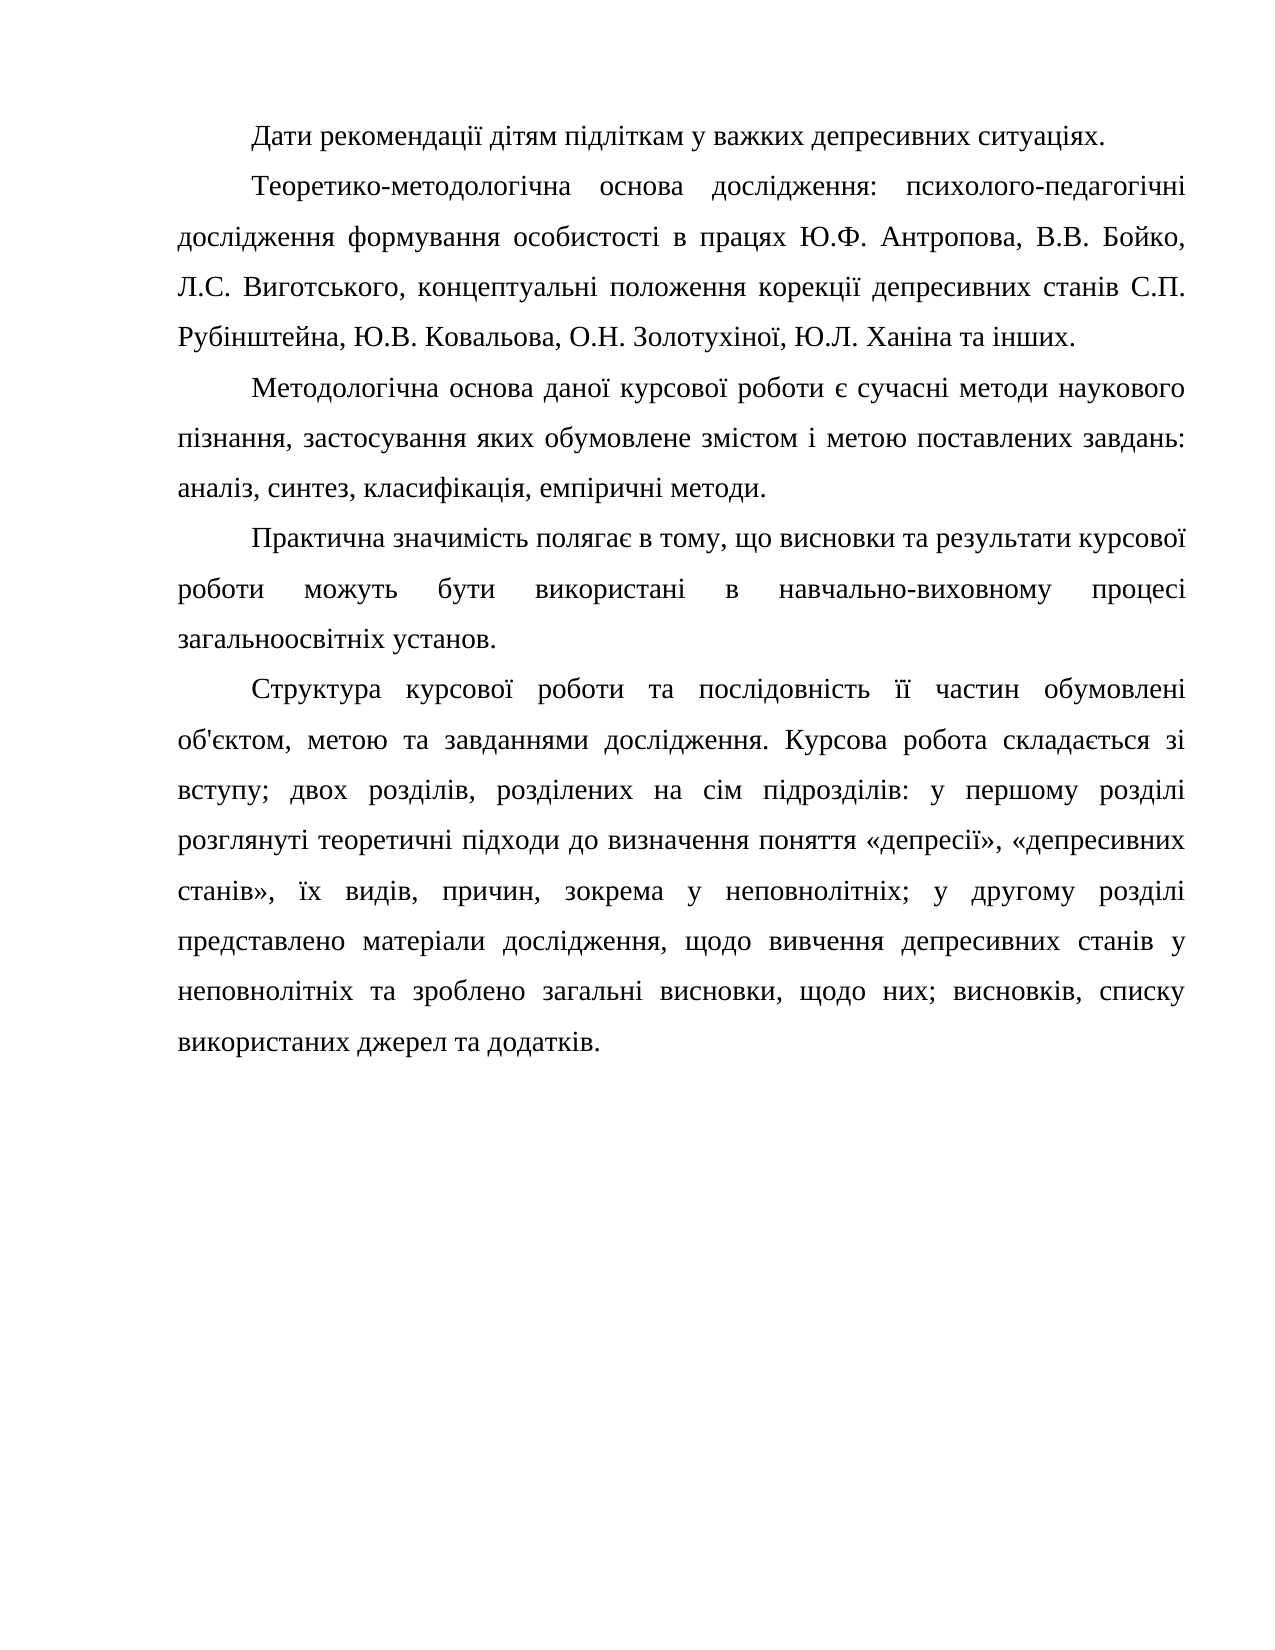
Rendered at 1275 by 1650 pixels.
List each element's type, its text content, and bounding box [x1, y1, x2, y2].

text Структура курсової роботи та послідовність її частин обумовлені об'єктом, метою та завданнями дослідження. Курсова робота складається зі вступу; двох розділів, розділених на сім підрозділів: у першому розділі розглянуті теоретичні підходи до визначення поняття «депресії», «депресивних станів», їх видів, причин, зокрема у неповнолітніх; у другому розділі представлено матеріали дослідження, щодо вивчення депресивних станів у неповнолітніх та зроблено загальні висновки, щодо них; висновків, списку використаних джерел та додатків. [177, 672, 1186, 1057]
text Дати рекомендації дітям підліткам у важких депресивних ситуаціях. [177, 118, 1186, 152]
text Методологічна основа даної курсової роботи є сучасні методи наукового пізнання, застосування яких обумовлене змістом і метою поставлених завдань: аналіз, синтез, класифікація, емпіричні методи. [177, 370, 1186, 504]
text Практична значимість полягає в тому, що висновки та результати курсової роботи можуть бути використані в навчально-виховному процесі загальноосвітніх установ. [177, 521, 1186, 655]
text Теоретико-методологічна основа дослідження: психолого-педагогічні дослідження формування особистості в працях Ю.Ф. Антропова, В.В. Бойко, Л.С. Виготського, концептуальні положення корекції депресивних станів С.П. Рубінштейна, Ю.В. Ковальова, О.Н. Золотухіної, Ю.Л. Ханіна та інших. [177, 168, 1186, 353]
